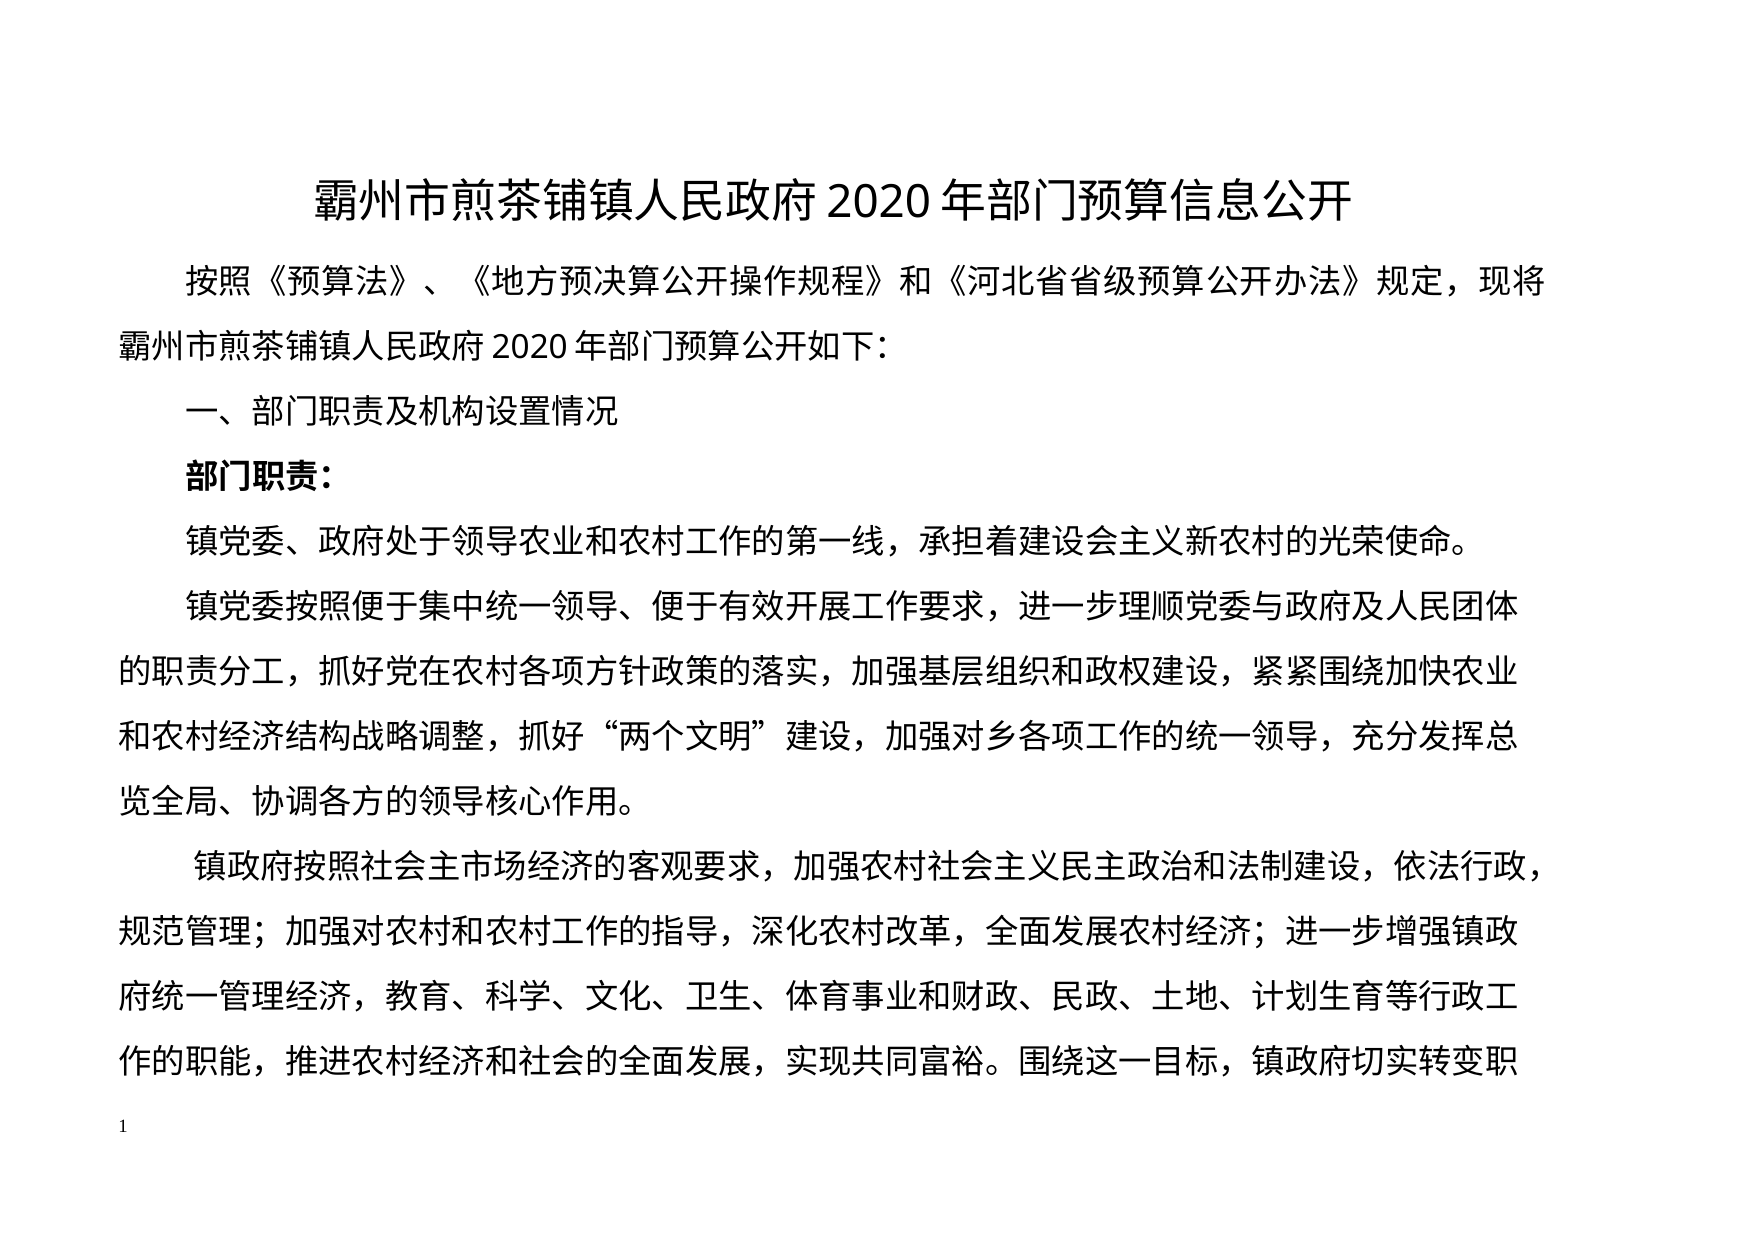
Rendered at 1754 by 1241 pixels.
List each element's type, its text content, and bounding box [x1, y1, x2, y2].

text 镇党委按照便于集中统一领导、便于有效开展工作要求，进一步理顺党委与政府及人民团体的职责分工，抓好党在农村各项方针政策的落实，加强基层组织和政权建设，紧紧围绕加快农业和农村经济结构战略调整，抓好“两个文明”建设，加强对乡各项工作的统一领导，充分发挥总览全局、协调各方的领导核心作用。 [118, 571, 1547, 831]
text 一、部门职责及机构设置情况 [118, 376, 1547, 441]
text 按照《预算法》、《地方预决算公开操作规程》和《河北省省级预算公开办法》规定，现将霸州市煎茶铺镇人民政府2020年部门预算公开如下： [118, 246, 1547, 376]
text 镇党委、政府处于领导农业和农村工作的第一线，承担着建设会主义新农村的光荣使命。 [118, 506, 1547, 571]
text 部门职责： [118, 441, 1547, 506]
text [118, 831, 1547, 1091]
text 霸州市煎茶铺镇人民政府2020年部门预算信息公开 [118, 149, 1547, 246]
